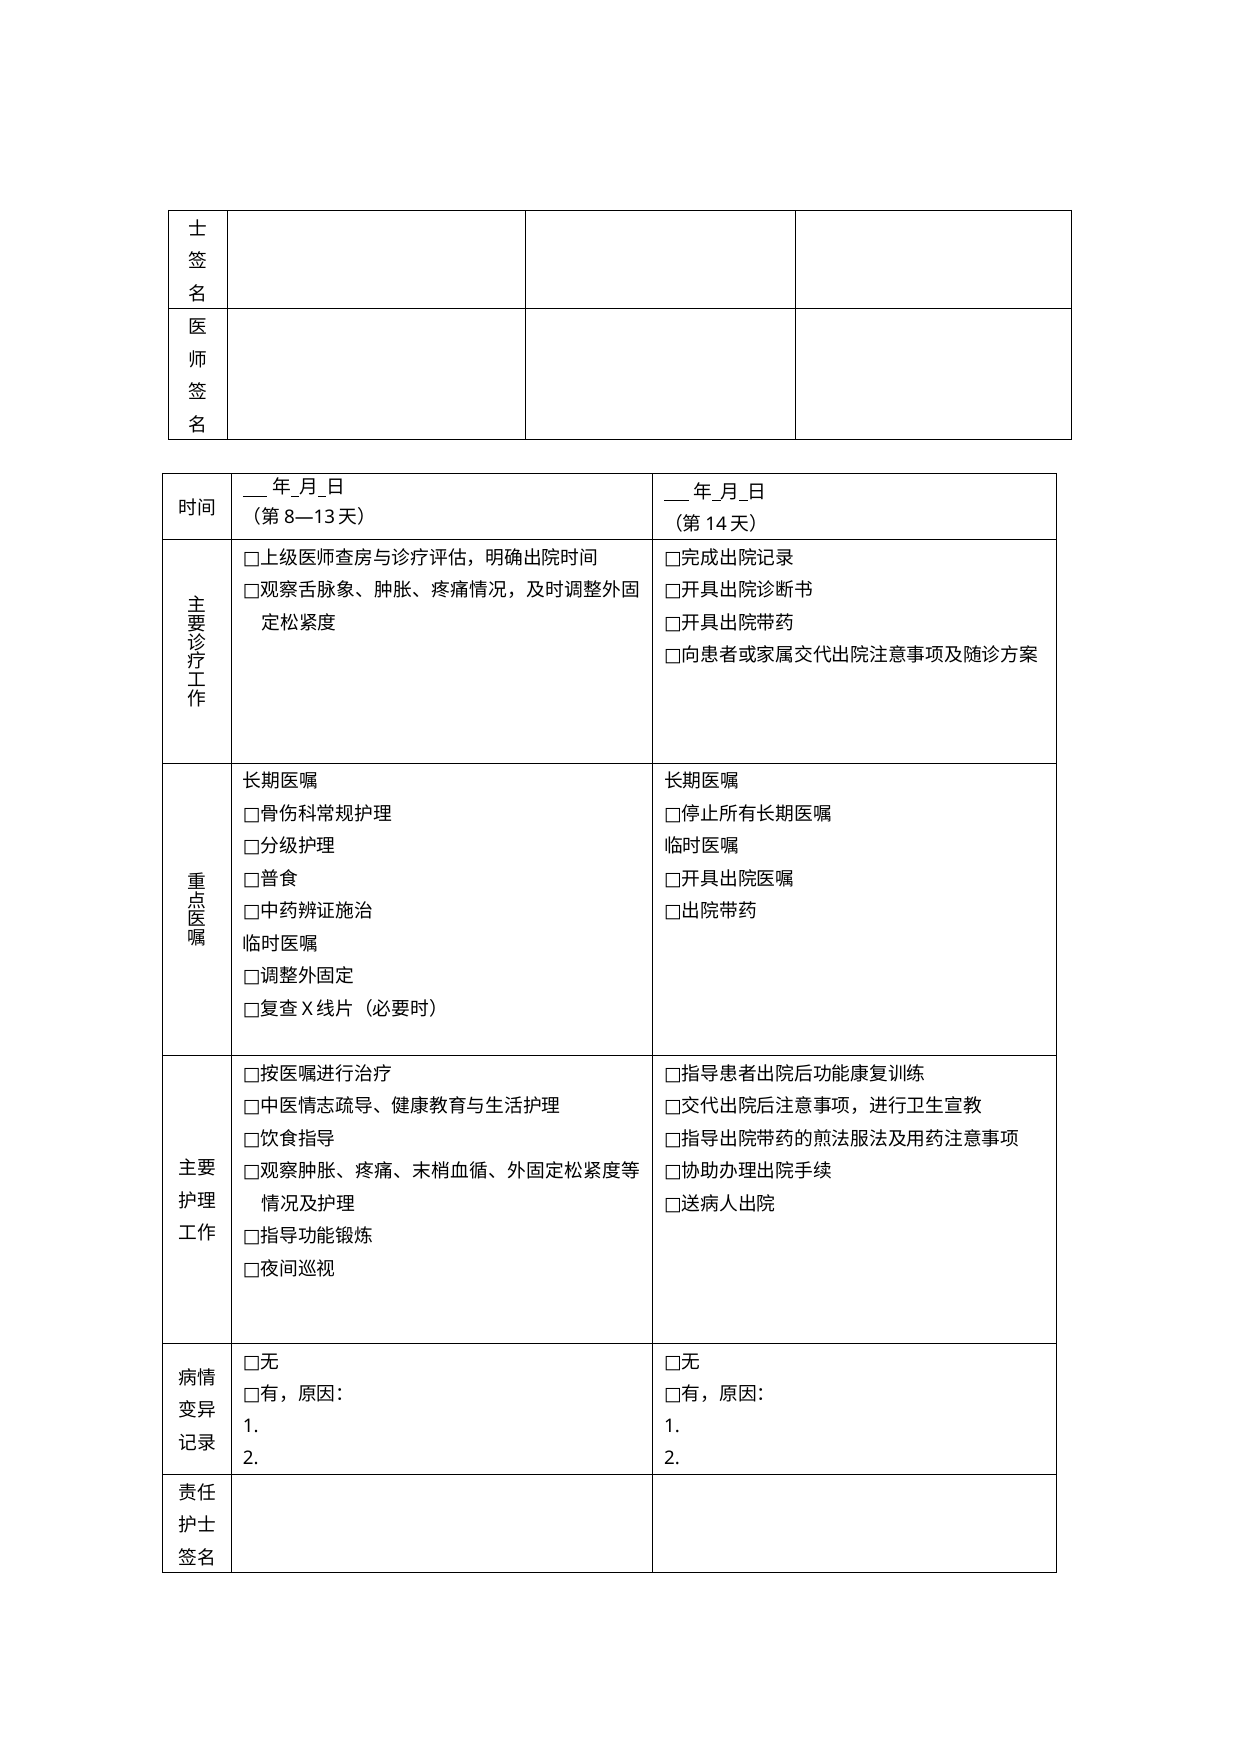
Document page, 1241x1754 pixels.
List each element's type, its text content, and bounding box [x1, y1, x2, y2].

table_cell 重点医嘱 [163, 764, 231, 1054]
table_cell □上级医师查房与诊疗评估，明确出院时间 □观察舌脉象、肿胀、疼痛情况，及时调整外固定松紧度 [232, 540, 652, 762]
table_cell [526, 309, 795, 439]
table_cell 医师 签名 [169, 309, 227, 439]
table_cell □完成出院记录 □开具出院诊断书 □开具出院带药 □向患者或家属交代出院注意事项及随诊方案 [653, 540, 1056, 762]
table_cell [228, 309, 525, 439]
table_cell [796, 309, 1071, 439]
table_cell 责任 护士 签名 [169, 211, 227, 308]
table_cell □指导患者出院后功能康复训练 □交代出院后注意事项，进行卫生宣教 □指导出院带药的煎法服法及用药注意事项 □协助办理出院手续 □送病人出院 [653, 1056, 1056, 1343]
table_cell [232, 1475, 652, 1572]
table_header 年 月 日 （第8—13天） [232, 474, 652, 539]
table_cell □按医嘱进行治疗 □中医情志疏导、健康教育与生活护理 □饮食指导 □观察肿胀、疼痛、末梢血循、外固定松紧度等情况及护理 □指导功能锻炼 □夜间巡视 [232, 1056, 652, 1343]
table_cell 责任 护士 签名 [163, 1475, 231, 1572]
table_cell □无 □有，原因： 1. 2. [232, 1344, 652, 1474]
table_cell □无 □有，原因： 1. 2. [653, 1344, 1056, 1474]
table_header 时间 [163, 474, 231, 539]
table_cell 长期医嘱 □停止所有长期医嘱 临时医嘱 □开具出院医嘱 □出院带药 [653, 764, 1056, 1054]
table_header 年 月 日 （第14天） [653, 474, 1056, 539]
table_cell 病情 变异 记录 [163, 1344, 231, 1474]
table_cell 主要诊疗工作 [163, 540, 231, 762]
table_cell 主要 护理 工作 [163, 1056, 231, 1343]
table_cell 长期医嘱 □骨伤科常规护理 □分级护理 □普食 □中药辨证施治 临时医嘱 □调整外固定 □复查X线片（必要时） [232, 764, 652, 1054]
table_cell [653, 1475, 1056, 1572]
table_cell [796, 211, 1071, 308]
table_cell [526, 211, 795, 308]
table_cell [228, 211, 525, 308]
